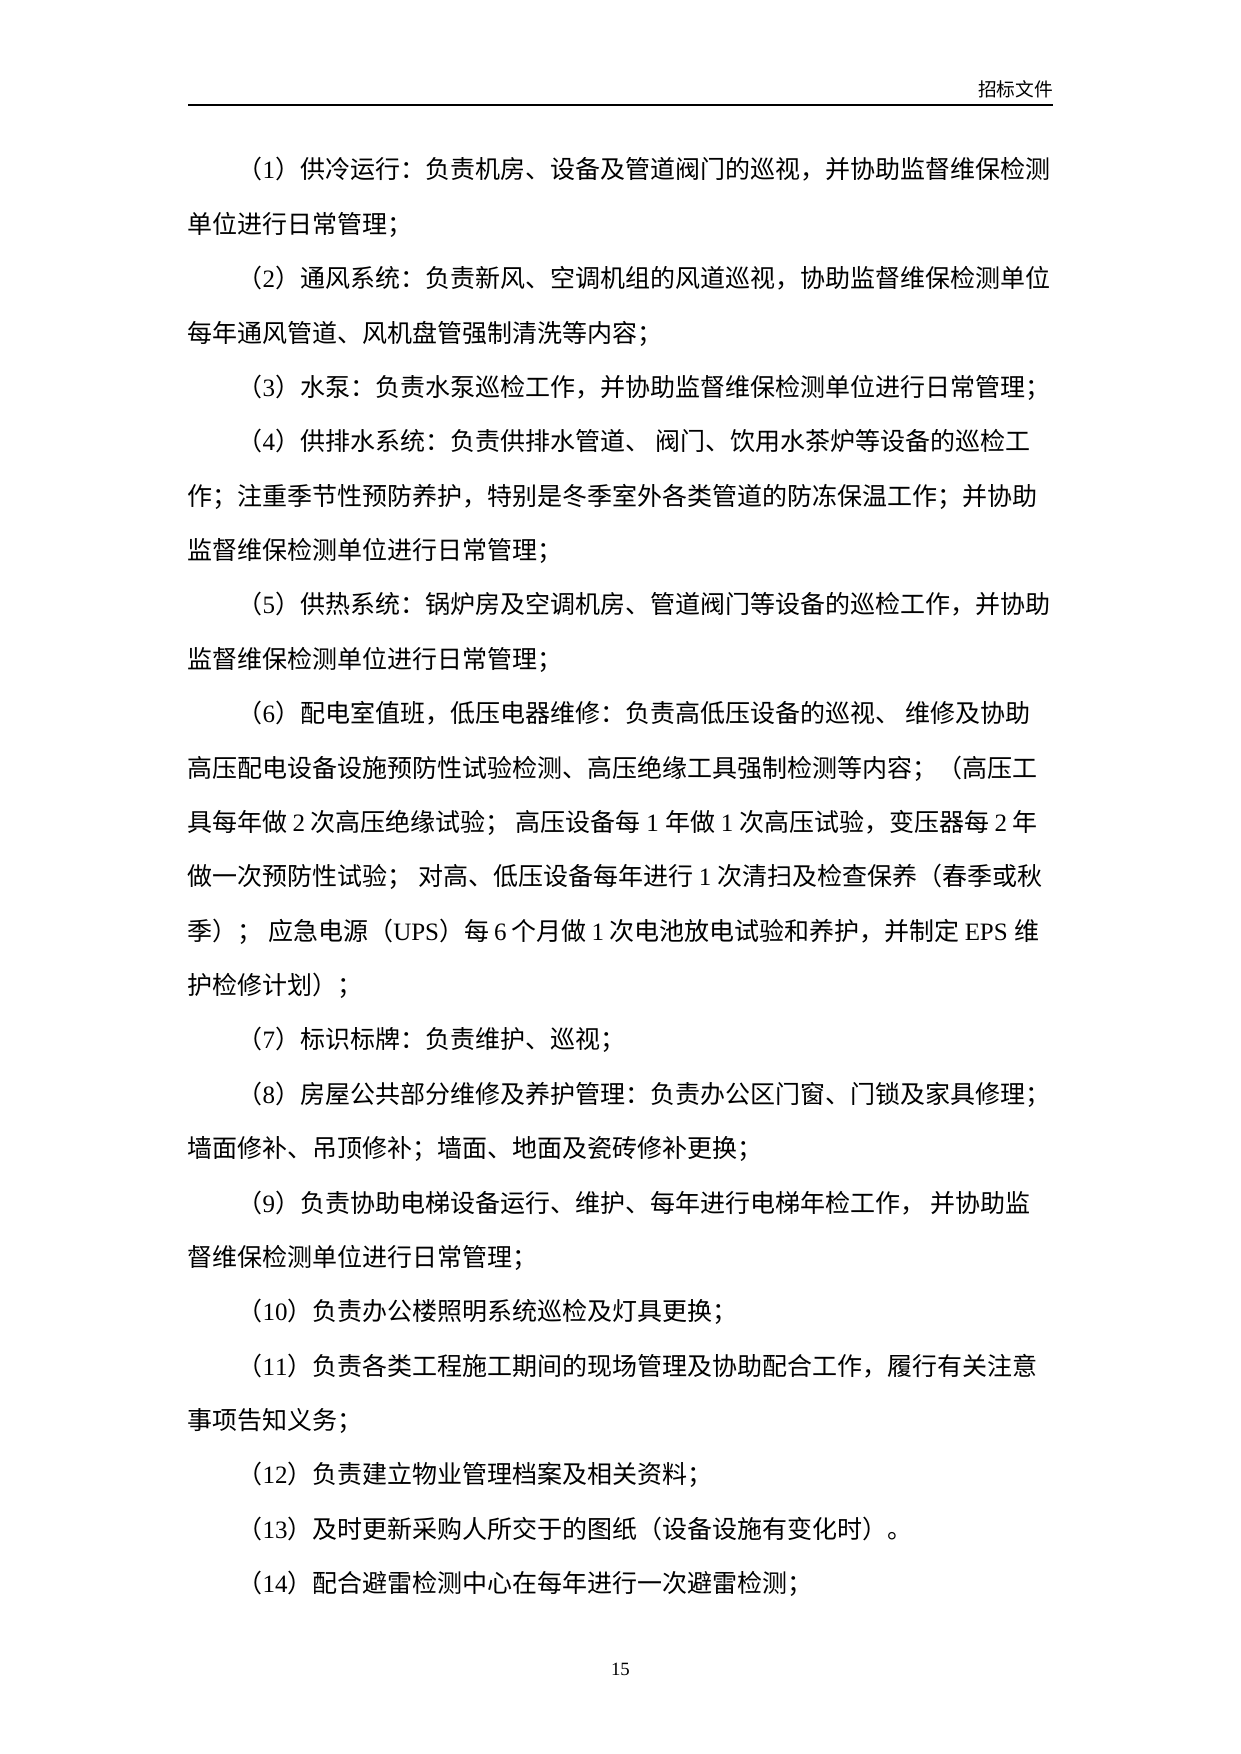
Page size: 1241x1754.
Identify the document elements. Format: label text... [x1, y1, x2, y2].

text （9）负责协助电梯设备运行、维护、每年进行电梯年检工作， 并协助监督维保检测单位进行日常管理； [187, 1183, 1053, 1274]
text （6）配电室值班，低压电器维修：负责高低压设备的巡视、 维修及协助高压配电设备设施预防性试验检测、高压绝缘工具强制检测等内容；（高压工具每年做2次高压绝缘试验； 高压设备每 1 年做 1 次高压试验，变压器每2年做一次预防性试验； 对高、低压设备每年进行 1 次清扫及检查保养（春季或秋季）； 应急电源（UPS）每6个月做1次电池放电试验和养护，并制定 EPS 维护检修计划）； [187, 694, 1053, 1002]
text （12）负责建立物业管理档案及相关资料； [187, 1455, 1053, 1491]
text （11）负责各类工程施工期间的现场管理及协助配合工作，履行有关注意事项告知义务； [187, 1346, 1053, 1437]
text （8）房屋公共部分维修及养护管理：负责办公区门窗、门锁及家具修理； 墙面修补、吊顶修补；墙面、地面及瓷砖修补更换； [187, 1074, 1053, 1165]
text （7）标识标牌：负责维护、巡视； [187, 1020, 1053, 1056]
text （2）通风系统：负责新风、空调机组的风道巡视，协助监督维保检测单位每年通风管道、风机盘管强制清洗等内容； [187, 259, 1053, 349]
text （5）供热系统：锅炉房及空调机房、管道阀门等设备的巡检工作，并协助监督维保检测单位进行日常管理； [187, 585, 1053, 676]
text （13）及时更新采购人所交于的图纸（设备设施有变化时）。 [187, 1509, 1053, 1546]
text （10）负责办公楼照明系统巡检及灯具更换； [187, 1292, 1053, 1328]
text （3）水泵：负责水泵巡检工作，并协助监督维保检测单位进行日常管理； [187, 367, 1053, 404]
text （4）供排水系统：负责供排水管道、 阀门、饮用水茶炉等设备的巡检工作；注重季节性预防养护，特别是冬季室外各类管道的防冻保温工作；并协助监督维保检测单位进行日常管理； [187, 422, 1053, 567]
text （1）供冷运行：负责机房、设备及管道阀门的巡视，并协助监督维保检测单位进行日常管理； [187, 150, 1053, 241]
text （14）配合避雷检测中心在每年进行一次避雷检测； [187, 1564, 1053, 1600]
